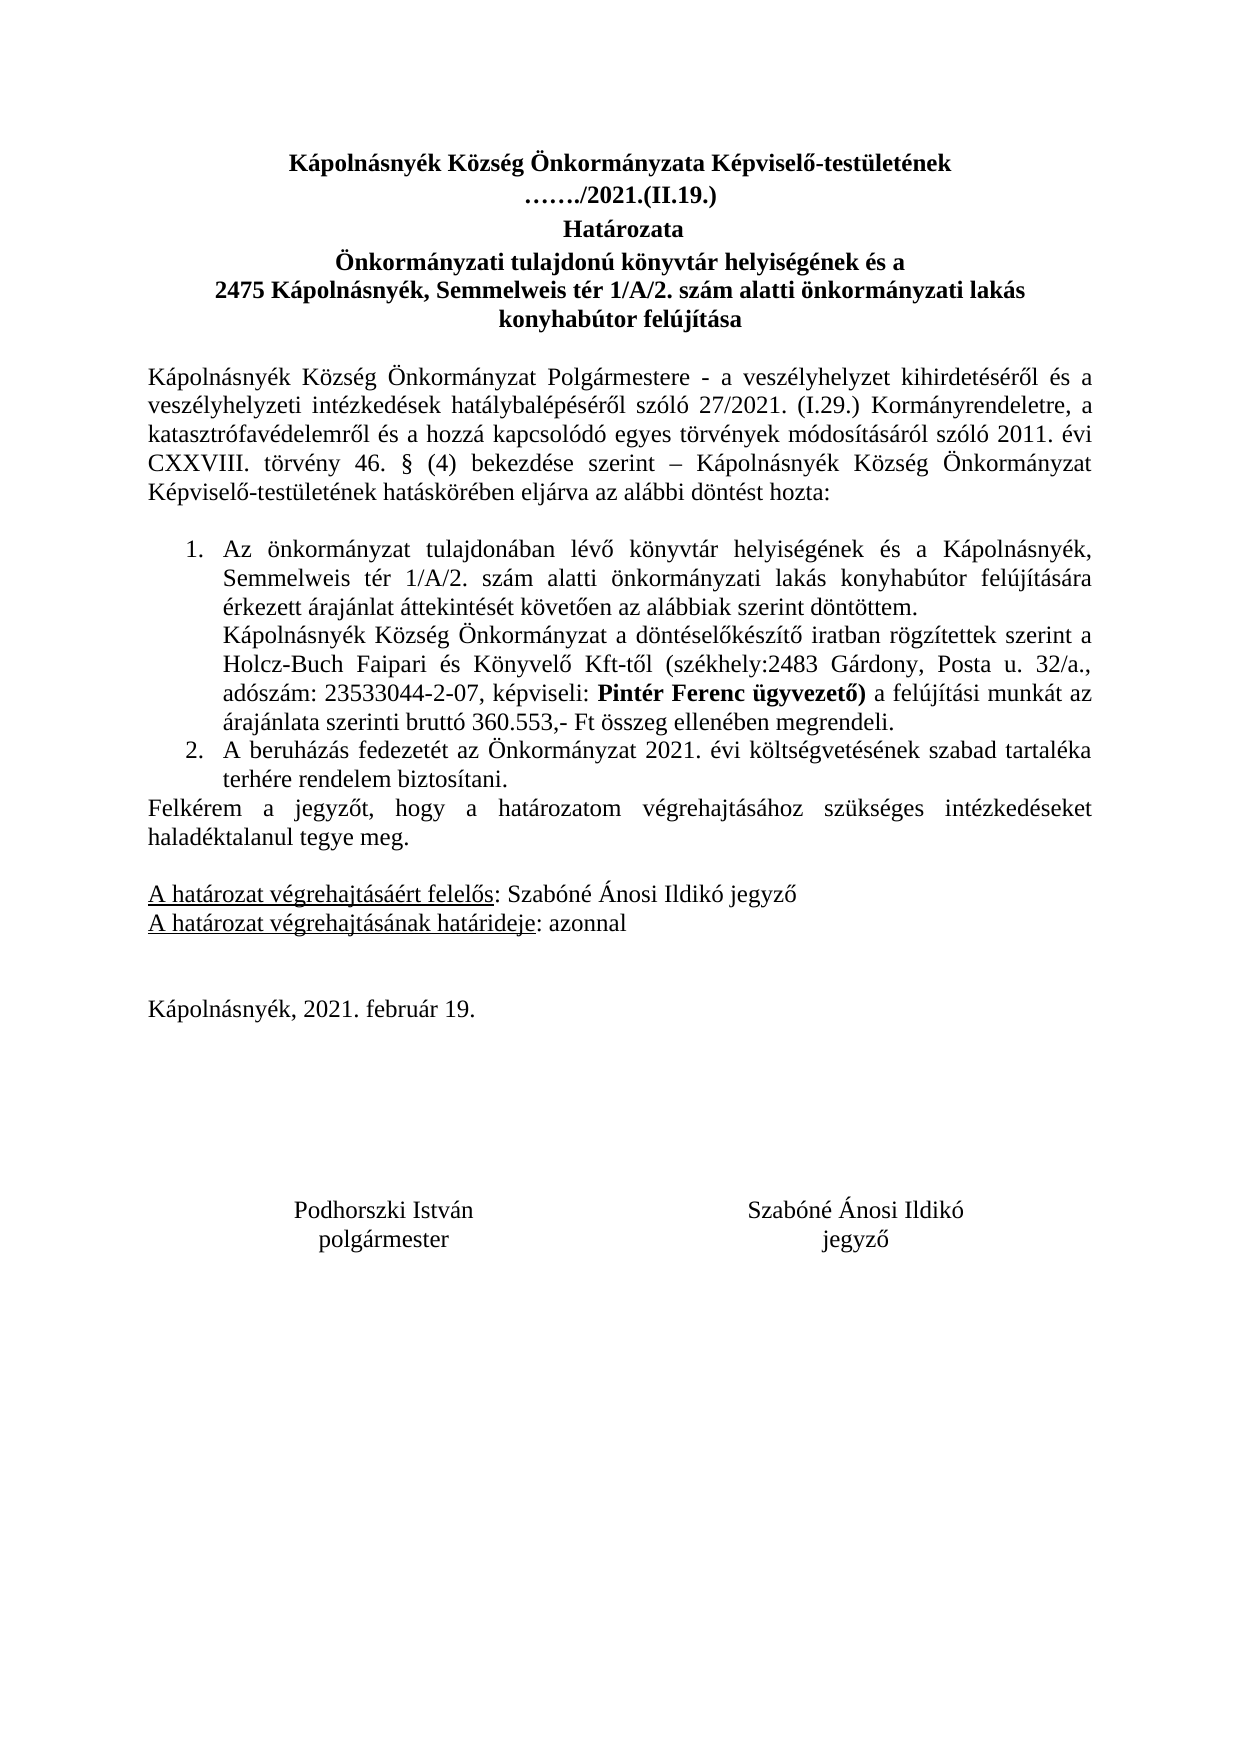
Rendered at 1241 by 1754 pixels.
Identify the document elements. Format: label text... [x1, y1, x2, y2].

table_cell polgármester [148, 1224, 619, 1253]
text ……./2021.(II.19.) [148, 181, 1093, 209]
table_cell jegyző [620, 1224, 1092, 1253]
text A határozat végrehajtásának határideje: azonnal [148, 908, 1093, 937]
text Határozata [148, 214, 1093, 242]
list Az önkormányzat tulajdonában lévő könyvtár helyiségének és a Kápolnásnyék, Semmelweis tér 1/A/2. szám alatti önkormányzati lakás konyhabútor felújítására érkezett árajánlat áttekintését követően az alábbiak szerint döntöttem. [185, 534, 1093, 620]
text 2475 Kápolnásnyék, Semmelweis tér 1/A/2. szám alatti önkormányzati lakás konyhabútor felújítása [148, 275, 1093, 333]
text A határozat végrehajtásáért felelős: Szabóné Ánosi Ildikó jegyző [148, 879, 1093, 908]
list A beruházás fedezetét az Önkormányzat 2021. évi költségvetésének szabad tartaléka terhére rendelem biztosítani. [185, 735, 1093, 793]
table_header Szabóné Ánosi Ildikó [620, 1138, 1092, 1224]
list Kápolnásnyék Község Önkormányzat a döntéselőkészítő iratban rögzítettek szerint a Holcz-Buch Faipari és Könyvelő Kft-től (székhely:2483 Gárdony, Posta u. 32/a., adószám: 23533044-2-07, képviseli: Pintér Ferenc ügyvezető) a felújítási munkát az árajánlata szerinti bruttó 360.553,- Ft összeg ellenében megrendeli. [223, 620, 1093, 735]
text Felkérem a jegyzőt, hogy a határozatom végrehajtásához szükséges intézkedéseket haladéktalanul tegye meg. [148, 793, 1093, 850]
text Kápolnásnyék Község Önkormányzat Polgármestere - a veszélyhelyzet kihirdetéséről és a veszélyhelyzeti intézkedések hatálybalépéséről szóló 27/2021. (I.29.) Kormányrendeletre, a katasztrófavédelemről és a hozzá kapcsolódó egyes törvények módosításáról szóló 2011. évi CXXVIII. törvény 46. § (4) bekezdése szerint – Kápolnásnyék Község Önkormányzat Képviselő-testületének hatáskörében eljárva az alábbi döntést hozta: [148, 362, 1093, 505]
text Kápolnásnyék Község Önkormányzata Képviselő-testületének [148, 148, 1093, 176]
text Kápolnásnyék, 2021. február 19. [148, 994, 1093, 1023]
text Önkormányzati tulajdonú könyvtár helyiségének és a [148, 247, 1093, 275]
table_header Podhorszki István [148, 1138, 619, 1224]
